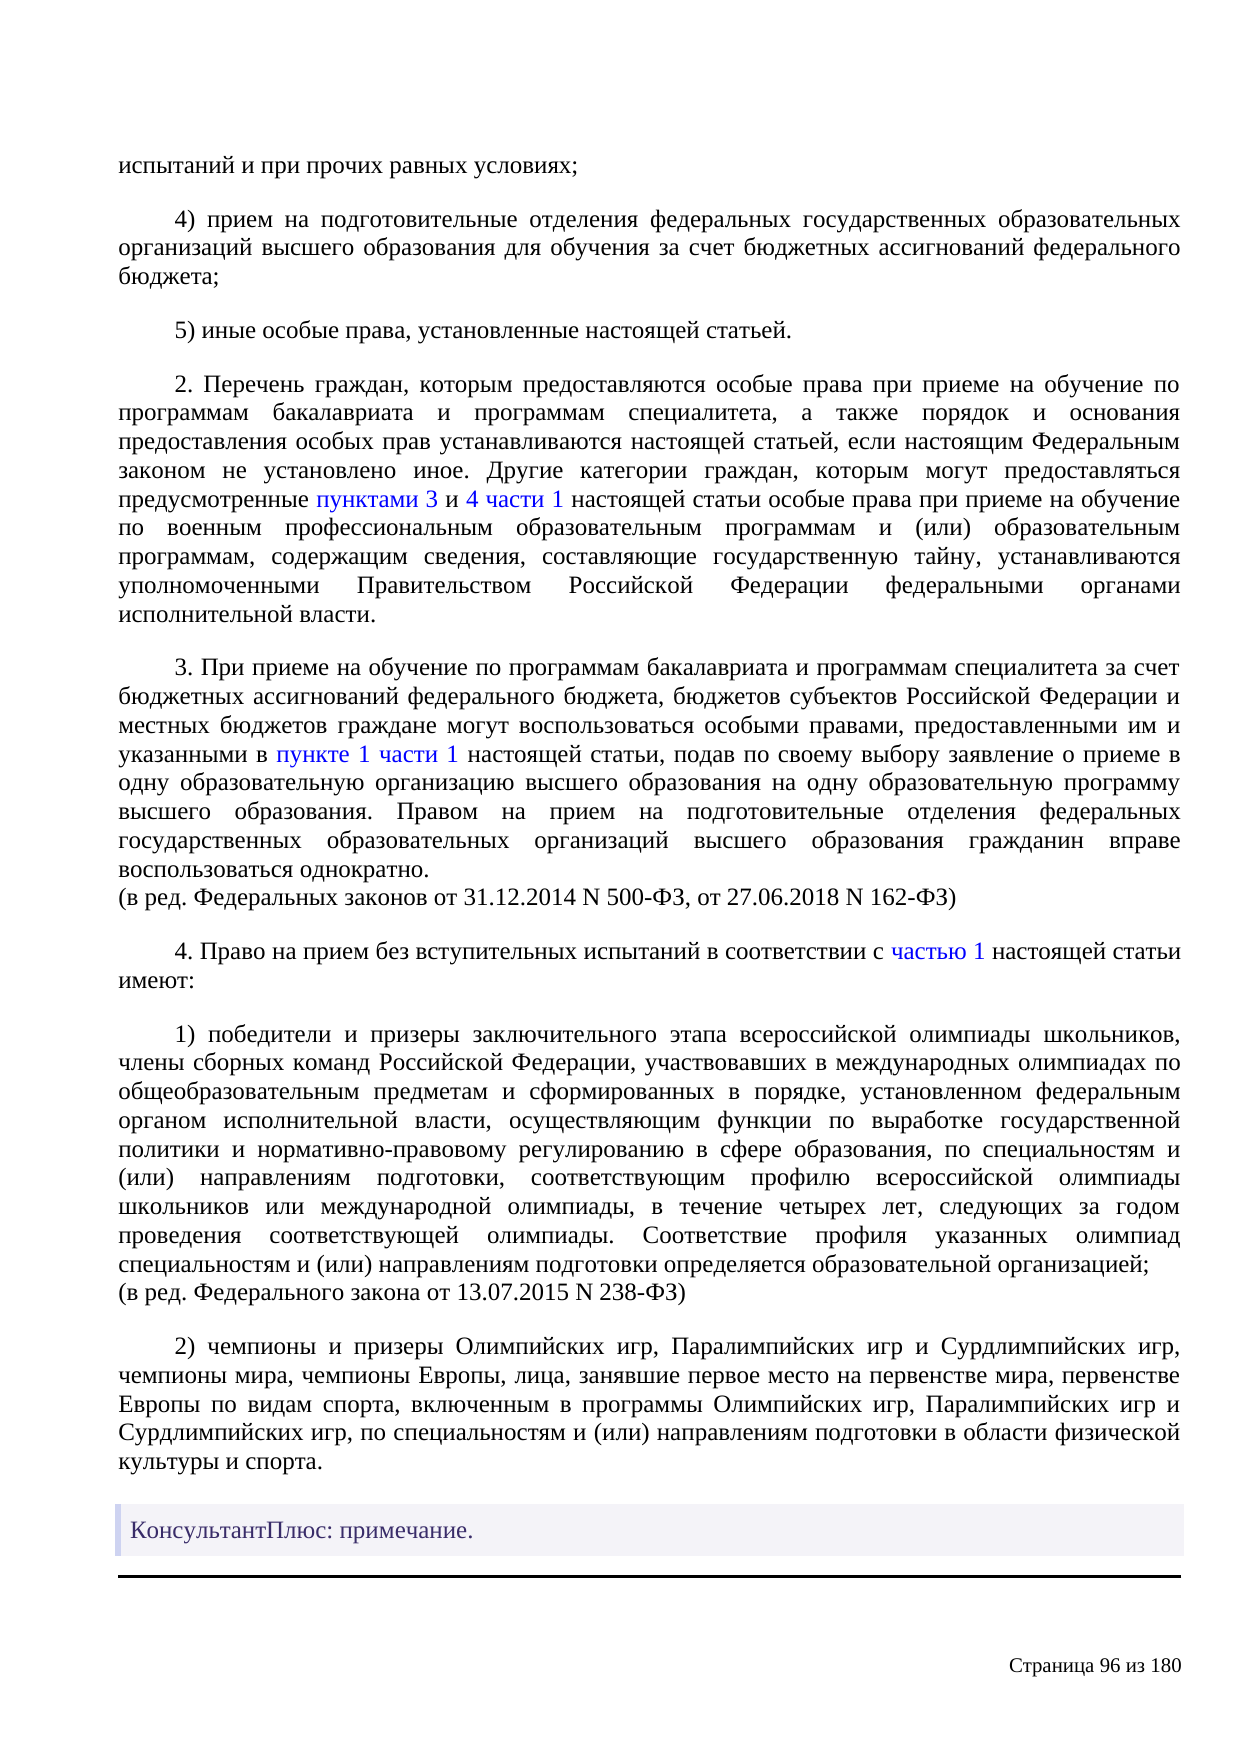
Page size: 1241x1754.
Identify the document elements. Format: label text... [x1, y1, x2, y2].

text 4) прием на подготовительные отделения федеральных государственных образовательных организаций высшего образования для обучения за счет бюджетных ассигнований федерального бюджета; [118, 204, 1181, 290]
text 5) иные особые права, установленные настоящей статьей. [118, 315, 1181, 344]
text (в ред. Федерального закона от 13.07.2015 N 238-ФЗ) [118, 1277, 1181, 1306]
text (в ред. Федеральных законов от 31.12.2014 N 500-ФЗ, от 27.06.2018 N 162-ФЗ) [118, 882, 1181, 911]
text 1) победители и призеры заключительного этапа всероссийской олимпиады школьников, члены сборных команд Российской Федерации, участвовавших в международных олимпиадах по общеобразовательным предметам и сформированных в порядке, установленном федеральным органом исполнительной власти, осуществляющим функции по выработке государственной политики и нормативно-правовому регулированию в сфере образования, по специальностям и (или) направлениям подготовки, соответствующим профилю всероссийской олимпиады школьников или международной олимпиады, в течение четырех лет, следующих за годом проведения соответствующей олимпиады. Соответствие профиля указанных олимпиад специальностям и (или) направлениям подготовки определяется образовательной организацией; [118, 1019, 1181, 1277]
text 4. Право на прием без вступительных испытаний в соответствии с частью 1 настоящей статьи имеют: [118, 936, 1181, 994]
text 2) чемпионы и призеры Олимпийских игр, Паралимпийских игр и Сурдлимпийских игр, чемпионы мира, чемпионы Европы, лица, занявшие первое место на первенстве мира, первенстве Европы по видам спорта, включенным в программы Олимпийских игр, Паралимпийских игр и Сурдлимпийских игр, по специальностям и (или) направлениям подготовки в области физической культуры и спорта. [118, 1331, 1181, 1475]
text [118, 150, 1181, 179]
text 2. Перечень граждан, которым предоставляются особые права при приеме на обучение по программам бакалавриата и программам специалитета, а также порядок и основания предоставления особых прав устанавливаются настоящей статьей, если настоящим Федеральным законом не установлено иное. Другие категории граждан, которым могут предоставляться предусмотренные пунктами 3 и 4 части 1 настоящей статьи особые права при приеме на обучение по военным профессиональным образовательным программам и (или) образовательным программам, содержащим сведения, составляющие государственную тайну, устанавливаются уполномоченными Правительством Российской Федерации федеральными органами исполнительной власти. [118, 369, 1181, 627]
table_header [121, 1504, 1178, 1556]
text 3. При приеме на обучение по программам бакалавриата и программам специалитета за счет бюджетных ассигнований федерального бюджета, бюджетов субъектов Российской Федерации и местных бюджетов граждане могут воспользоваться особыми правами, предоставленными им и указанными в пункте 1 части 1 настоящей статьи, подав по своему выбору заявление о приеме в одну образовательную организацию высшего образования на одну образовательную программу высшего образования. Правом на прием на подготовительные отделения федеральных государственных образовательных организаций высшего образования гражданин вправе воспользоваться однократно. [118, 652, 1181, 882]
